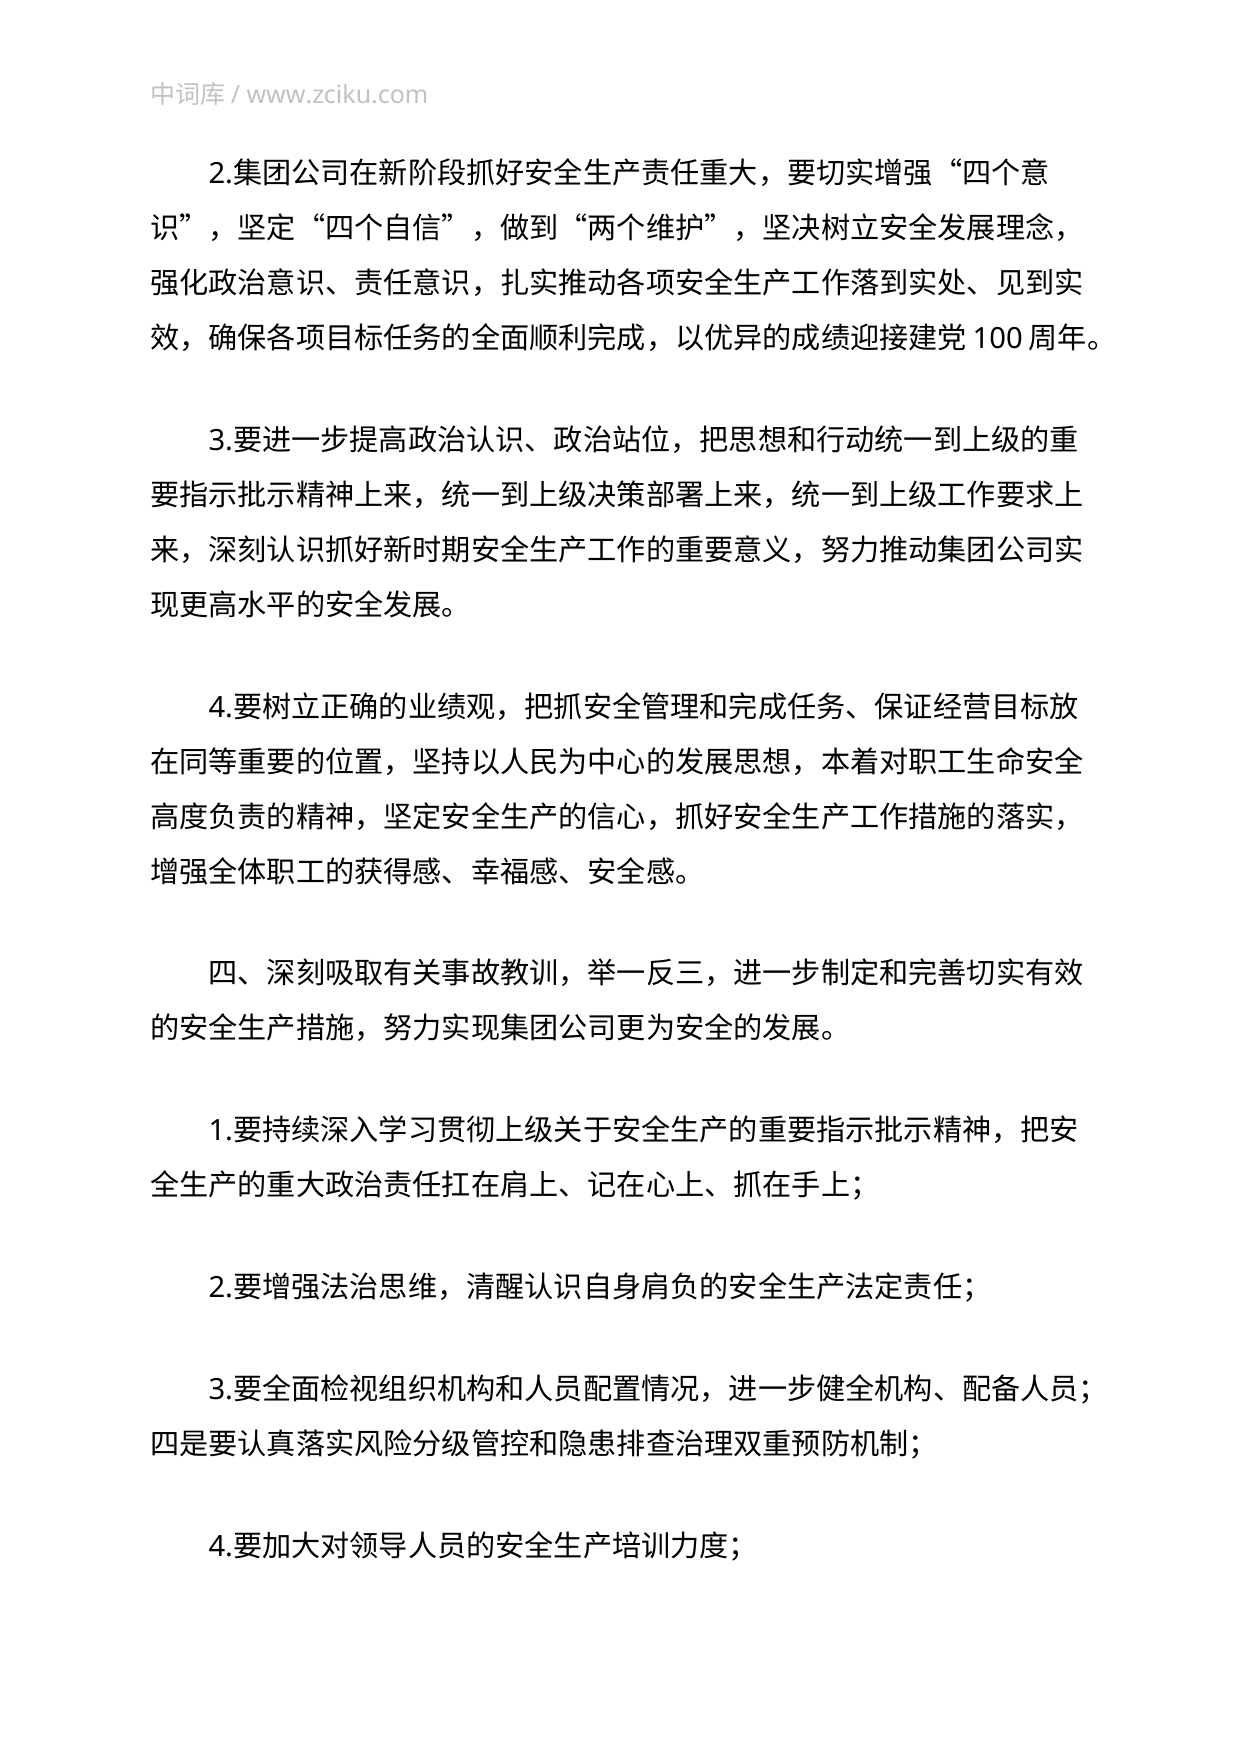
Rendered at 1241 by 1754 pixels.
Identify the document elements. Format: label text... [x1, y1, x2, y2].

text 4.要树立正确的业绩观，把抓安全管理和完成任务、保证经营目标放在同等重要的位置，坚持以人民为中心的发展思想，本着对职工生命安全高度负责的精神，坚定安全生产的信心，抓好安全生产工作措施的落实，增强全体职工的获得感、幸福感、安全感。 [150, 683, 1090, 890]
text 2.要增强法治思维，清醒认识自身肩负的安全生产法定责任； [150, 1263, 1090, 1306]
text 3.要全面检视组织机构和人员配置情况，进一步健全机构、配备人员；四是要认真落实风险分级管控和隐患排查治理双重预防机制； [150, 1365, 1090, 1463]
text 1.要持续深入学习贯彻上级关于安全生产的重要指示批示精神，把安全生产的重大政治责任扛在肩上、记在心上、抓在手上； [150, 1107, 1090, 1204]
text 2.集团公司在新阶段抓好安全生产责任重大，要切实增强“四个意识”，坚定“四个自信”，做到“两个维护”，坚决树立安全发展理念，强化政治意识、责任意识，扎实推动各项安全生产工作落到实处、见到实效，确保各项目标任务的全面顺利完成，以优异的成绩迎接建党100周年。 [150, 150, 1090, 357]
text 4.要加大对领导人员的安全生产培训力度； [150, 1522, 1090, 1564]
text 3.要进一步提高政治认识、政治站位，把思想和行动统一到上级的重要指示批示精神上来，统一到上级决策部署上来，统一到上级工作要求上来，深刻认识抓好新时期安全生产工作的重要意义，努力推动集团公司实现更高水平的安全发展。 [150, 417, 1090, 624]
text 四、深刻吸取有关事故教训，举一反三，进一步制定和完善切实有效的安全生产措施，努力实现集团公司更为安全的发展。 [150, 950, 1090, 1047]
